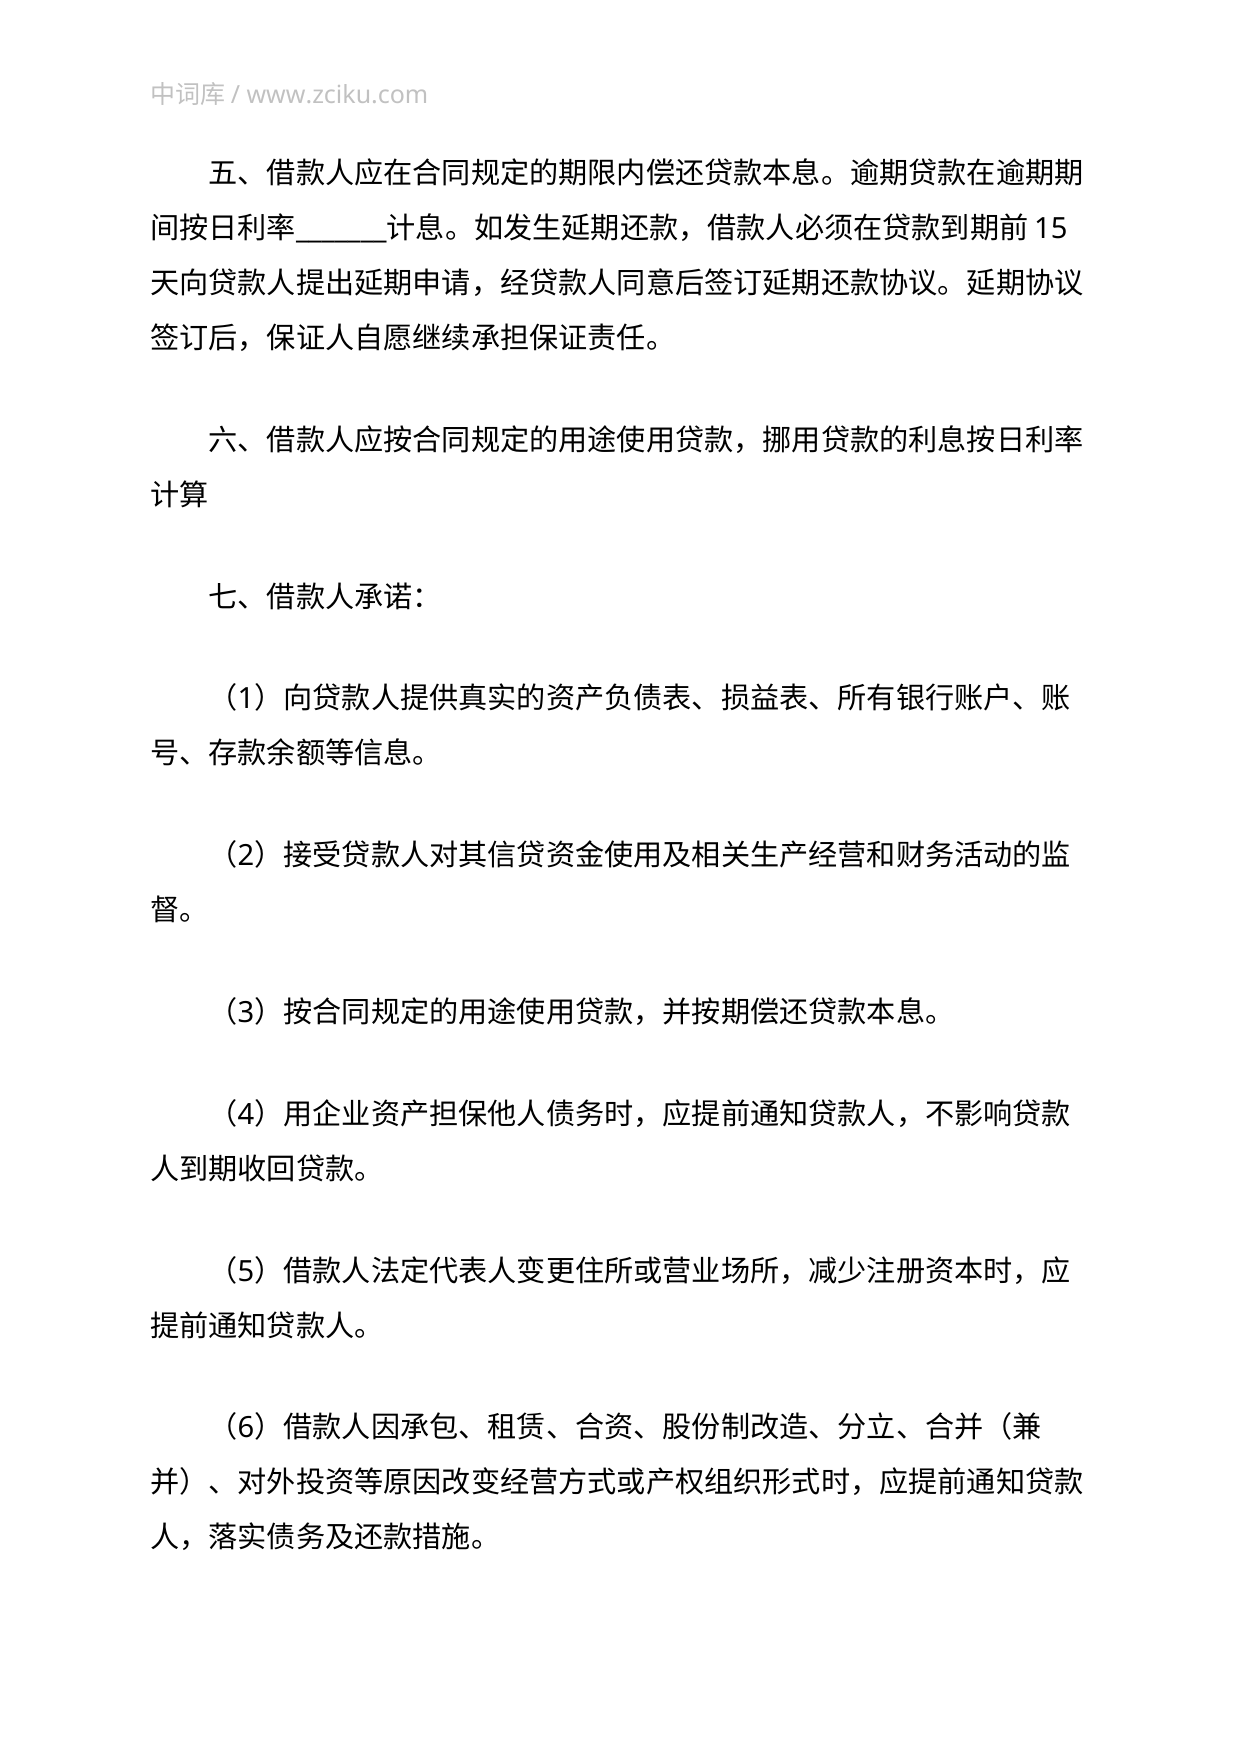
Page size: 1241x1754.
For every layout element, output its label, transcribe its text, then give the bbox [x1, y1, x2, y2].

text 七、借款人承诺： [150, 573, 1090, 616]
text （5）借款人法定代表人变更住所或营业场所，减少注册资本时，应提前通知贷款人。 [150, 1247, 1090, 1344]
text （6）借款人因承包、租赁、合资、股份制改造、分立、合并（兼并）、对外投资等原因改变经营方式或产权组织形式时，应提前通知贷款人，落实债务及还款措施。 [150, 1404, 1090, 1556]
text （3）按合同规定的用途使用贷款，并按期偿还贷款本息。 [150, 988, 1090, 1031]
text （2）接受贷款人对其信贷资金使用及相关生产经营和财务活动的监督。 [150, 832, 1090, 929]
text 五、借款人应在合同规定的期限内偿还贷款本息。逾期贷款在逾期期间按日利率_______计息。如发生延期还款，借款人必须在贷款到期前15天向贷款人提出延期申请，经贷款人同意后签订延期还款协议。延期协议签订后，保证人自愿继续承担保证责任。 [150, 150, 1090, 357]
text 六、借款人应按合同规定的用途使用贷款，挪用贷款的利息按日利率计算 [150, 417, 1090, 514]
text （1）向贷款人提供真实的资产负债表、损益表、所有银行账户、账号、存款余额等信息。 [150, 675, 1090, 772]
text （4）用企业资产担保他人债务时，应提前通知贷款人，不影响贷款人到期收回贷款。 [150, 1091, 1090, 1188]
